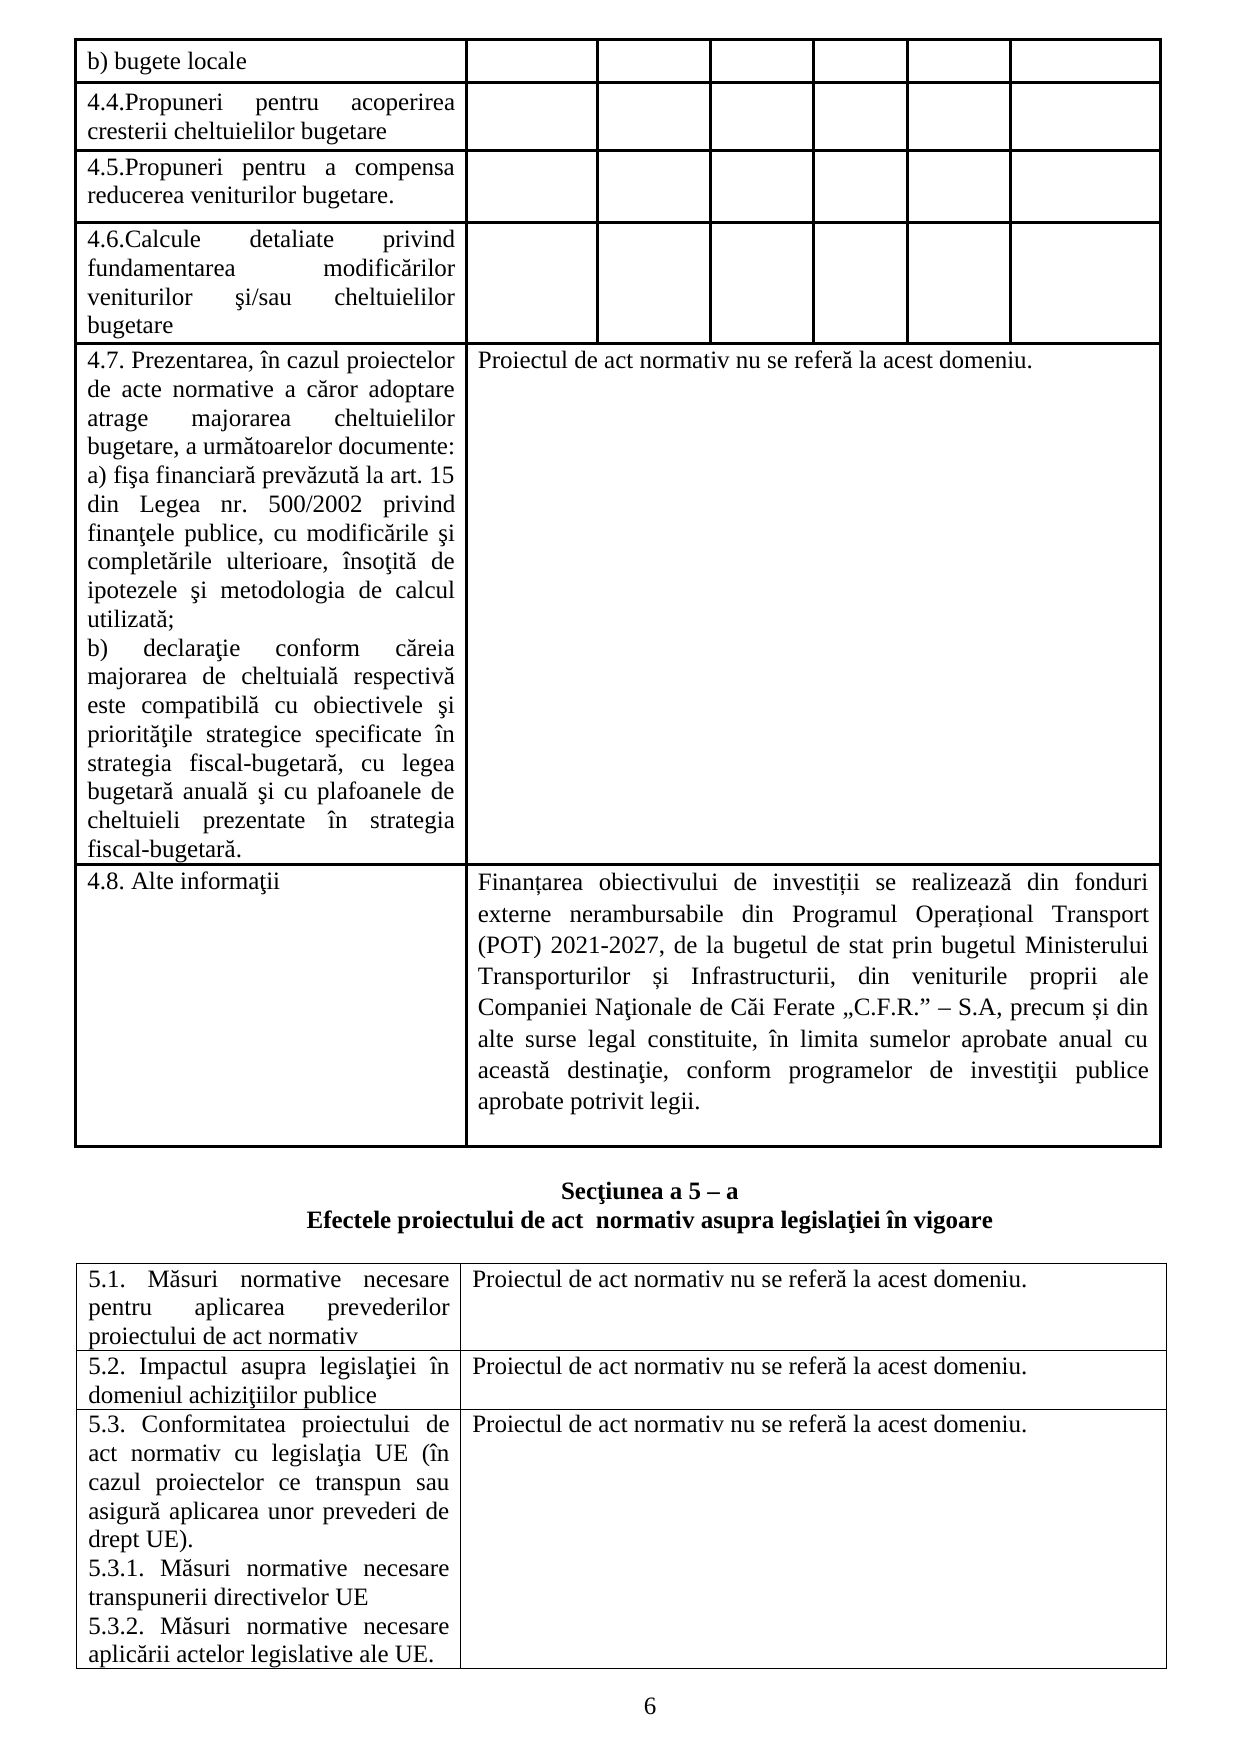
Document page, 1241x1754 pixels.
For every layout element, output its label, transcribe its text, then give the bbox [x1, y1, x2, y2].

table_cell [815, 152, 906, 221]
table_cell 4.4.Propuneri pentru acoperirea cresterii cheltuielilor bugetare [77, 84, 465, 149]
table_cell [1012, 152, 1159, 221]
table_cell [815, 84, 906, 149]
table_header Proiectul de act normativ nu se referă la acest domeniu. [461, 1264, 1166, 1350]
table_cell [815, 224, 906, 342]
table_cell [599, 152, 709, 221]
table_cell [599, 224, 709, 342]
table_cell 4.7. Prezentarea, în cazul proiectelor de acte normative a căror adoptare atrage majorarea cheltuielilor bugetare, a următoarelor documente: a) fişa financiară prevăzută la art. 15 din Legea nr. 500/2002 privind finanţele publice, cu modificările şi completările ulterioare, însoţită de ipotezele şi metodologia de calcul utilizată; b) declaraţie conform căreia majorarea de cheltuială respectivă este compatibilă cu obiectivele şi priorităţile strategice specificate în strategia fiscal-bugetară, cu legea bugetară anuală şi cu plafoanele de cheltuieli prezentate în strategia fiscal-bugetară. [77, 345, 465, 863]
table_cell 4.8. Alte informaţii [77, 866, 465, 1144]
table_cell [909, 224, 1009, 342]
table_cell [909, 84, 1009, 149]
table_cell 4.5.Propuneri pentru a compensa reducerea veniturilor bugetare. [77, 152, 465, 221]
table_cell 5.2. Impactul asupra legislaţiei în domeniul achiziţiilor publice [77, 1351, 460, 1408]
table_header 5.1. Măsuri normative necesare pentru aplicarea prevederilor proiectului de act normativ [77, 1264, 460, 1350]
table_cell [909, 41, 1009, 81]
table_cell [1012, 41, 1159, 81]
table_cell [468, 224, 596, 342]
table_cell [712, 84, 812, 149]
table_cell Proiectul de act normativ nu se referă la acest domeniu. [461, 1351, 1166, 1408]
table_cell [815, 41, 906, 81]
text Secţiunea a 5 – a [148, 1176, 1152, 1205]
text Efectele proiectului de act normativ asupra legislaţiei în vigoare [148, 1205, 1152, 1234]
table_cell [599, 41, 709, 81]
table_cell [1012, 224, 1159, 342]
table_cell [468, 41, 596, 81]
table_cell b) bugete locale [77, 41, 465, 81]
table_cell [712, 41, 812, 81]
table_cell Finanțarea obiectivului de investiții se realizează din fonduri externe nerambursabile din Programul Operațional Transport (POT) 2021-2027, de la bugetul de stat prin bugetul Ministerului Transporturilor și Infrastructurii, din veniturile proprii ale Companiei Naţionale de Căi Ferate „C.F.R.” – S.A, precum și din alte surse legal constituite, în limita sumelor aprobate anual cu această destinaţie, conform programelor de investiţii publice aprobate potrivit legii. [468, 866, 1159, 1144]
table_cell [468, 84, 596, 149]
table_cell [712, 152, 812, 221]
table_cell 5.3. Conformitatea proiectului de act normativ cu legislaţia UE (în cazul proiectelor ce transpun sau asigură aplicarea unor prevederi de drept UE). 5.3.1. Măsuri normative necesare transpunerii directivelor UE 5.3.2. Măsuri normative necesare aplicării actelor legislative ale UE. [77, 1410, 460, 1668]
table_cell [468, 152, 596, 221]
table_cell [1012, 84, 1159, 149]
table_cell Proiectul de act normativ nu se referă la acest domeniu. [468, 345, 1159, 863]
table_cell [599, 84, 709, 149]
table_cell [909, 152, 1009, 221]
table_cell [461, 1410, 1166, 1668]
table_cell 4.6.Calcule detaliate privind fundamentarea modificărilor veniturilor şi/sau cheltuielilor bugetare [77, 224, 465, 342]
table_cell [712, 224, 812, 342]
